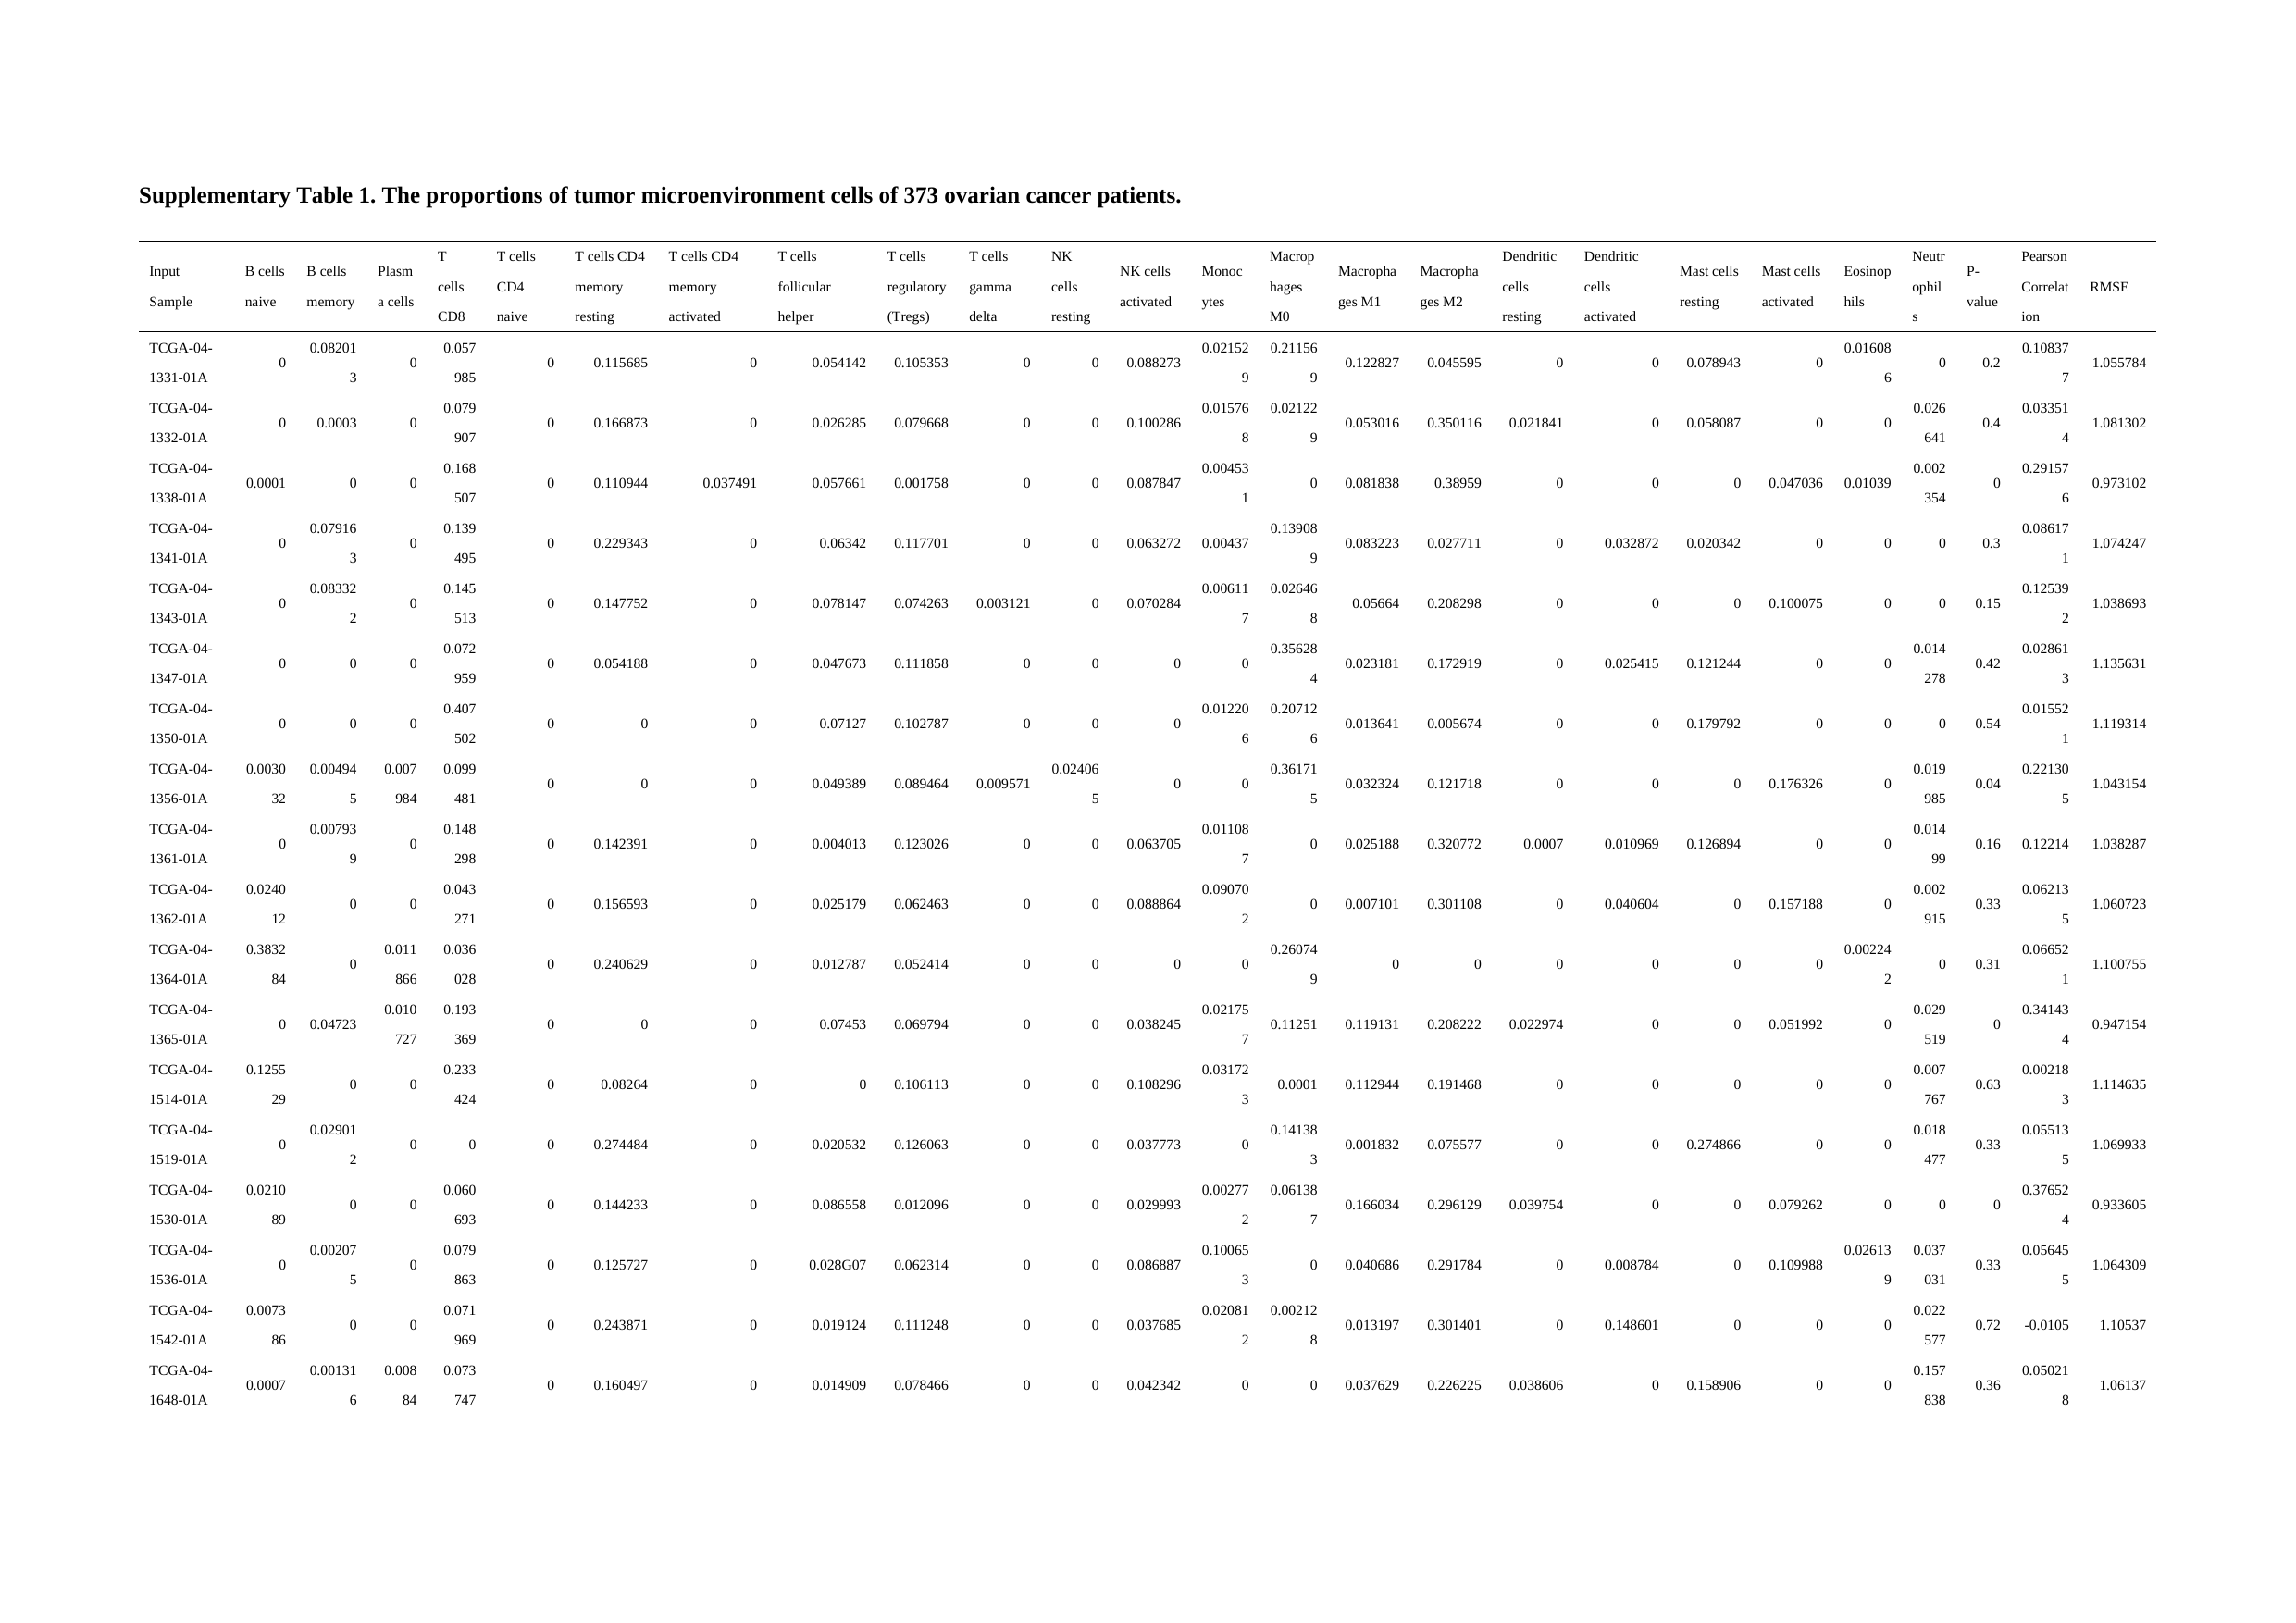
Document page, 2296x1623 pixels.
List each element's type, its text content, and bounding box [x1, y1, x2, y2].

table_cell 0.055135 [2011, 1114, 2079, 1174]
table_cell 0.021841 [1492, 392, 1573, 452]
table_cell 0 [658, 813, 767, 873]
table_cell 0.002354 [1902, 452, 1956, 513]
table_cell 0.233424 [428, 1054, 486, 1114]
table_cell 0.296129 [1409, 1174, 1492, 1234]
table_cell 0.208298 [1409, 573, 1492, 633]
table_cell 0.301108 [1409, 873, 1492, 934]
table_cell 0.11251 [1260, 994, 1327, 1054]
table_cell 1.060723 [2079, 873, 2156, 934]
table_cell 0.083322 [296, 573, 367, 633]
table_cell 0.126894 [1669, 813, 1751, 873]
table_cell 0 [1902, 1174, 1956, 1234]
table_cell 0.07453 [767, 994, 876, 1054]
table_cell 1.038287 [2079, 813, 2156, 873]
table_cell 0 [1751, 1114, 1833, 1174]
table_cell 0 [658, 332, 767, 392]
table_cell TCGA-04-1514-01A [139, 1054, 234, 1114]
text Supplementary Table 1. The proportions of tumor microenvironment cells of 373 ovarian cancer patients. [139, 180, 2156, 210]
table_cell 0.121718 [1409, 753, 1492, 813]
table_cell 0.179792 [1669, 693, 1751, 753]
table_cell 0.139495 [428, 513, 486, 573]
table_cell TCGA-04-1341-01A [139, 513, 234, 573]
table_cell 0.054142 [767, 332, 876, 392]
table_cell 0 [1902, 332, 1956, 392]
table_cell 0.0003 [296, 392, 367, 452]
table_cell 0.047036 [1751, 452, 1833, 513]
table_cell TCGA-04-1347-01A [139, 633, 234, 693]
table_cell 0.148298 [428, 813, 486, 873]
table_cell 0.168507 [428, 452, 486, 513]
table_cell 0.001758 [876, 452, 959, 513]
table_cell 0 [959, 934, 1040, 994]
table_cell 0.166873 [565, 392, 658, 452]
table_cell 0.039754 [1492, 1174, 1573, 1234]
table_cell 0 [1492, 633, 1573, 693]
table_cell 0.226225 [1409, 1355, 1492, 1415]
table_cell 0 [1191, 633, 1260, 693]
table_header Pearson Correlation [2011, 242, 2079, 331]
table_cell 0.073747 [428, 1355, 486, 1415]
table_cell 0 [1260, 1234, 1327, 1295]
table_cell 0.054188 [565, 633, 658, 693]
table_header T cells CD4 memory resting [565, 242, 658, 331]
table_cell 0.3 [1956, 513, 2011, 573]
table_cell 0.243871 [565, 1295, 658, 1355]
table_cell 0.122827 [1328, 332, 1409, 392]
table_cell 0 [486, 332, 565, 392]
table_cell 0 [1573, 392, 1669, 452]
table_cell 0 [367, 1295, 428, 1355]
table_cell 0.020342 [1669, 513, 1751, 573]
table_cell 0.004013 [767, 813, 876, 873]
table_cell 0.33 [1956, 1234, 2011, 1295]
table_cell 0 [486, 1295, 565, 1355]
table_header T cells CD4 naive [486, 242, 565, 331]
table_cell 0 [959, 1234, 1040, 1295]
table_cell 0 [367, 633, 428, 693]
table_cell 0 [1833, 1054, 1902, 1114]
table_cell 0.350116 [1409, 392, 1492, 452]
table_cell 1.114635 [2079, 1054, 2156, 1114]
table_cell 0 [1041, 1295, 1109, 1355]
table_cell 1.069933 [2079, 1114, 2156, 1174]
table_cell 0 [367, 1174, 428, 1234]
table_cell 0 [1573, 1114, 1669, 1174]
table_cell 0.04723 [296, 994, 367, 1054]
table_cell 0.0007 [1492, 813, 1573, 873]
table_cell 0.260749 [1260, 934, 1327, 994]
table_cell 0 [1751, 332, 1833, 392]
table_cell 0.109988 [1751, 1234, 1833, 1295]
table_cell 0.933605 [2079, 1174, 2156, 1234]
table_cell 0.110944 [565, 452, 658, 513]
table_cell 0 [1492, 1054, 1573, 1114]
table_header T cells gamma delta [959, 242, 1040, 331]
table_cell 0 [234, 1234, 296, 1295]
table_cell 0 [959, 1114, 1040, 1174]
table_cell 0.086558 [767, 1174, 876, 1234]
table_cell 0 [234, 693, 296, 753]
table_header Monocytes [1191, 242, 1260, 331]
table_cell 0 [1833, 693, 1902, 753]
table_cell 0.002772 [1191, 1174, 1260, 1234]
table_cell 0 [1902, 513, 1956, 573]
table_cell 1.081302 [2079, 392, 2156, 452]
table_cell 0.240629 [565, 934, 658, 994]
table_cell 0.081838 [1328, 452, 1409, 513]
table_cell 0.026468 [1260, 573, 1327, 633]
table_cell 0.042342 [1110, 1355, 1191, 1415]
table_cell 0.036028 [428, 934, 486, 994]
table_cell 0 [486, 1355, 565, 1415]
table_cell 0 [1260, 452, 1327, 513]
table_cell 0.301401 [1409, 1295, 1492, 1355]
table_cell 0.014278 [1902, 633, 1956, 693]
table_cell 0.112944 [1328, 1054, 1409, 1114]
table_cell 0 [367, 1234, 428, 1295]
table_cell 0 [1191, 753, 1260, 813]
table_cell 0 [1573, 452, 1669, 513]
table_header T cells CD4 memory activated [658, 242, 767, 331]
table_cell 0.157188 [1751, 873, 1833, 934]
table_cell 0 [1492, 753, 1573, 813]
table_header NK cells resting [1041, 242, 1109, 331]
table_cell 0.075577 [1409, 1114, 1492, 1174]
table_cell 0.002915 [1902, 873, 1956, 934]
table_cell 0.037491 [658, 452, 767, 513]
table_cell 0 [959, 513, 1040, 573]
table_cell 0.141383 [1260, 1114, 1327, 1174]
table_cell 0 [486, 633, 565, 693]
table_cell 0 [959, 1355, 1040, 1415]
table_cell 0.12214 [2011, 813, 2079, 873]
table_cell 0.207126 [1260, 693, 1327, 753]
table_cell 0.088864 [1110, 873, 1191, 934]
table_cell 0.083223 [1328, 513, 1409, 573]
table_cell 0 [1833, 1295, 1902, 1355]
table_cell 0.006117 [1191, 573, 1260, 633]
table_cell 0 [1573, 1174, 1669, 1234]
table_cell 0 [486, 392, 565, 452]
table_cell 0 [1833, 813, 1902, 873]
table_cell 0.012787 [767, 934, 876, 994]
table_cell 0.066521 [2011, 934, 2079, 994]
table_cell 0.020812 [1191, 1295, 1260, 1355]
table_cell 0 [486, 452, 565, 513]
table_cell 0.078147 [767, 573, 876, 633]
table_cell 0.00437 [1191, 513, 1260, 573]
table_cell 0 [1041, 693, 1109, 753]
table_cell 0 [1751, 1054, 1833, 1114]
table_cell 0 [1669, 1295, 1751, 1355]
table_cell 0 [1573, 934, 1669, 994]
table_cell 0.106113 [876, 1054, 959, 1114]
table_header T cells regulatory (Tregs) [876, 242, 959, 331]
table_header Eosinophils [1833, 242, 1902, 331]
table_cell 0 [234, 633, 296, 693]
table_cell 0.079668 [876, 392, 959, 452]
table_cell TCGA-04-1350-01A [139, 693, 234, 753]
table_cell 0.021757 [1191, 994, 1260, 1054]
table_cell 0 [1041, 994, 1109, 1054]
table_cell 0.079163 [296, 513, 367, 573]
table_cell 0 [1041, 573, 1109, 633]
table_cell 0 [1669, 994, 1751, 1054]
table_cell 0 [1492, 693, 1573, 753]
table_cell 0 [296, 633, 367, 693]
table_cell 0 [1669, 873, 1751, 934]
table_cell 0 [658, 873, 767, 934]
table_cell 0.01499 [1902, 813, 1956, 873]
table_cell 0.031723 [1191, 1054, 1260, 1114]
table_cell 0.010969 [1573, 813, 1669, 873]
table_header Mast cells activated [1751, 242, 1833, 331]
table_cell 0.012096 [876, 1174, 959, 1234]
table_cell 0 [486, 753, 565, 813]
table_cell 0.087847 [1110, 452, 1191, 513]
table_cell 1.064309 [2079, 1234, 2156, 1295]
table_cell 0 [959, 1295, 1040, 1355]
table_cell 0.060693 [428, 1174, 486, 1234]
table_cell 0.023181 [1328, 633, 1409, 693]
table_cell 0 [1751, 693, 1833, 753]
table_cell 0 [1751, 633, 1833, 693]
table_cell 0.026139 [1833, 1234, 1902, 1295]
table_cell 0 [1833, 873, 1902, 934]
table_cell 0.00884 [367, 1355, 428, 1415]
table_cell 0 [1191, 1114, 1260, 1174]
table_cell 0 [1110, 633, 1191, 693]
table_cell 0.001316 [296, 1355, 367, 1415]
table_cell 0 [367, 332, 428, 392]
table_cell 0 [1041, 873, 1109, 934]
table_cell 0.026641 [1902, 392, 1956, 452]
table_cell 0 [1573, 573, 1669, 633]
table_cell -0.0105 [2011, 1295, 2079, 1355]
table_cell 0.022577 [1902, 1295, 1956, 1355]
table_cell 0 [1833, 392, 1902, 452]
table_cell 0 [1956, 452, 2011, 513]
table_cell 0.119131 [1328, 994, 1409, 1054]
table_cell 0 [1833, 994, 1902, 1054]
table_cell 0 [1041, 1174, 1109, 1234]
table_cell 0 [486, 873, 565, 934]
table_cell 0 [1833, 513, 1902, 573]
table_cell 0.013641 [1328, 693, 1409, 753]
table_header P-value [1956, 242, 2011, 331]
table_cell 0.111248 [876, 1295, 959, 1355]
table_cell 0.947154 [2079, 994, 2156, 1054]
table_cell 0 [1669, 934, 1751, 994]
table_cell 0 [1492, 332, 1573, 392]
table_cell 0 [486, 693, 565, 753]
table_cell 0.144233 [565, 1174, 658, 1234]
table_cell 0.007984 [367, 753, 428, 813]
table_cell 0.032872 [1573, 513, 1669, 573]
table_cell 0.028613 [2011, 633, 2079, 693]
table_cell 0.0001 [1260, 1054, 1327, 1114]
table_cell 0.4 [1956, 392, 2011, 452]
table_cell 0 [1669, 753, 1751, 813]
table_cell 0.002128 [1260, 1295, 1327, 1355]
table_cell 0.024012 [234, 873, 296, 934]
table_cell 0 [1492, 934, 1573, 994]
table_cell 0.125392 [2011, 573, 2079, 633]
table_cell 0.010727 [367, 994, 428, 1054]
table_cell 0.15 [1956, 573, 2011, 633]
table_cell 0 [1041, 392, 1109, 452]
table_cell 0 [959, 1174, 1040, 1234]
table_cell 0 [367, 452, 428, 513]
table_cell 0.015768 [1191, 392, 1260, 452]
table_cell 0 [1751, 934, 1833, 994]
table_cell 0 [1328, 934, 1409, 994]
table_cell 0.019985 [1902, 753, 1956, 813]
table_cell 1.100755 [2079, 934, 2156, 994]
table_cell 0.099481 [428, 753, 486, 813]
table_cell 0 [234, 332, 296, 392]
table_cell 0.001832 [1328, 1114, 1409, 1174]
table_cell 0.037685 [1110, 1295, 1191, 1355]
table_cell 0.063272 [1110, 513, 1191, 573]
table_cell 0.028G07 [767, 1234, 876, 1295]
table_cell 0 [1751, 1355, 1833, 1415]
table_cell 0.33 [1956, 873, 2011, 934]
table_cell 0 [1041, 633, 1109, 693]
table_cell 0 [486, 513, 565, 573]
table_cell 0.079262 [1751, 1174, 1833, 1234]
table_cell 0.021529 [1191, 332, 1260, 392]
table_cell 0 [959, 873, 1040, 934]
table_cell 0.54 [1956, 693, 2011, 753]
table_cell 0 [1110, 753, 1191, 813]
table_cell 0 [367, 513, 428, 573]
table_cell TCGA-04-1362-01A [139, 873, 234, 934]
table_cell 0 [1833, 1114, 1902, 1174]
table_cell 0 [367, 813, 428, 873]
table_cell TCGA-04-1530-01A [139, 1174, 234, 1234]
table_cell 0.014909 [767, 1355, 876, 1415]
table_cell 0 [1902, 573, 1956, 633]
table_cell 0 [1751, 513, 1833, 573]
table_cell 0.007101 [1328, 873, 1409, 934]
table_cell 0.08264 [565, 1054, 658, 1114]
table_cell 0 [959, 693, 1040, 753]
table_cell 0.16 [1956, 813, 2011, 873]
table_cell 0 [1751, 392, 1833, 452]
table_cell 0.142391 [565, 813, 658, 873]
table_cell 0.229343 [565, 513, 658, 573]
table_header Plasma cells [367, 242, 428, 331]
table_cell 0 [296, 693, 367, 753]
table_cell 0.029993 [1110, 1174, 1191, 1234]
table_cell 0 [1751, 813, 1833, 873]
table_cell TCGA-04-1364-01A [139, 934, 234, 994]
table_cell 0 [658, 1174, 767, 1234]
table_cell 0.01039 [1833, 452, 1902, 513]
table_cell 0.157838 [1902, 1355, 1956, 1415]
table_cell 0 [1041, 513, 1109, 573]
table_cell 0.208222 [1409, 994, 1492, 1054]
table_cell 0 [1191, 934, 1260, 994]
table_cell 0.021229 [1260, 392, 1327, 452]
table_cell 0.079863 [428, 1234, 486, 1295]
table_cell 0 [1492, 1234, 1573, 1295]
table_cell 0.025415 [1573, 633, 1669, 693]
table_cell 0 [1492, 452, 1573, 513]
table_header Dendritic cells activated [1573, 242, 1669, 331]
table_cell 0.123026 [876, 813, 959, 873]
table_cell 0.058087 [1669, 392, 1751, 452]
table_cell 0 [367, 873, 428, 934]
table_cell 0.108377 [2011, 332, 2079, 392]
table_cell 0.056455 [2011, 1234, 2079, 1295]
table_cell 0 [959, 633, 1040, 693]
table_cell 0.072959 [428, 633, 486, 693]
table_cell 0 [1833, 1355, 1902, 1415]
table_cell 0.007386 [234, 1295, 296, 1355]
table_cell 0.320772 [1409, 813, 1492, 873]
table_cell 0 [486, 1054, 565, 1114]
table_cell 0.063705 [1110, 813, 1191, 873]
table_cell 0.274484 [565, 1114, 658, 1174]
table_cell 0 [296, 1295, 367, 1355]
table_cell 0.383284 [234, 934, 296, 994]
table_cell 0.31 [1956, 934, 2011, 994]
table_cell 0.004945 [296, 753, 367, 813]
table_cell 0 [296, 452, 367, 513]
table_cell 0.126063 [876, 1114, 959, 1174]
table_cell 0.361715 [1260, 753, 1327, 813]
table_cell 0.037773 [1110, 1114, 1191, 1174]
table_cell 0 [1573, 332, 1669, 392]
table_cell 0.053016 [1328, 392, 1409, 452]
table_cell 0.029519 [1902, 994, 1956, 1054]
table_cell 0.078943 [1669, 332, 1751, 392]
table_cell 0.078466 [876, 1355, 959, 1415]
table_header Dendritic cells resting [1492, 242, 1573, 331]
table_cell 0 [367, 693, 428, 753]
table_cell 0.012206 [1191, 693, 1260, 753]
table_cell TCGA-04-1343-01A [139, 573, 234, 633]
table_cell 0 [1041, 1355, 1109, 1415]
table_cell 0 [658, 753, 767, 813]
table_cell 0 [1110, 934, 1191, 994]
table_cell 0.015521 [2011, 693, 2079, 753]
table_cell 0 [234, 994, 296, 1054]
table_cell 0.082013 [296, 332, 367, 392]
table_cell TCGA-04-1331-01A [139, 332, 234, 392]
table_cell 0.376524 [2011, 1174, 2079, 1234]
table_cell 0 [234, 513, 296, 573]
table_cell TCGA-04-1519-01A [139, 1114, 234, 1174]
table_cell 0.211569 [1260, 332, 1327, 392]
table_cell 0.172919 [1409, 633, 1492, 693]
table_cell 0.007939 [296, 813, 367, 873]
table_cell 0.038606 [1492, 1355, 1573, 1415]
table_cell 0 [1191, 1355, 1260, 1415]
table_cell 0.052414 [876, 934, 959, 994]
table_cell 0.125727 [565, 1234, 658, 1295]
table_cell 0.047673 [767, 633, 876, 693]
table_cell 0 [1669, 573, 1751, 633]
table_cell 0 [959, 452, 1040, 513]
table_cell 0.156593 [565, 873, 658, 934]
table_cell 0 [658, 513, 767, 573]
table_cell 0 [296, 1174, 367, 1234]
table_cell 0 [367, 573, 428, 633]
table_cell 0 [1833, 633, 1902, 693]
table_cell 0.079907 [428, 392, 486, 452]
table_cell 0.38959 [1409, 452, 1492, 513]
table_cell 0 [1110, 693, 1191, 753]
table_cell 0.105353 [876, 332, 959, 392]
table_cell 0 [367, 1114, 428, 1174]
table_header B cells memory [296, 242, 367, 331]
table_cell 0 [234, 573, 296, 633]
table_cell 0 [1492, 1295, 1573, 1355]
table_cell 0 [1573, 994, 1669, 1054]
table_cell TCGA-04-1332-01A [139, 392, 234, 452]
table_cell 0 [1492, 1114, 1573, 1174]
table_cell 0 [1260, 873, 1327, 934]
table_cell 0 [658, 573, 767, 633]
table_cell 0 [1041, 934, 1109, 994]
table_cell 0 [486, 1174, 565, 1234]
table_cell 0 [234, 813, 296, 873]
table_cell 0 [1260, 1355, 1327, 1415]
table_cell 0.160497 [565, 1355, 658, 1415]
table_cell 0.108296 [1110, 1054, 1191, 1114]
table_cell 0.009571 [959, 753, 1040, 813]
table_cell 0.070284 [1110, 573, 1191, 633]
table_cell 0.147752 [565, 573, 658, 633]
table_cell TCGA-04-1536-01A [139, 1234, 234, 1295]
table_cell 0 [1260, 813, 1327, 873]
table_cell 0.002183 [2011, 1054, 2079, 1114]
table_cell 0.021089 [234, 1174, 296, 1234]
table_cell 0 [1573, 1054, 1669, 1114]
table_cell 0.100075 [1751, 573, 1833, 633]
table_cell 0 [1041, 1234, 1109, 1295]
table_cell 0.008784 [1573, 1234, 1669, 1295]
table_cell 0.42 [1956, 633, 2011, 693]
table_cell 0 [959, 994, 1040, 1054]
table_cell 0 [658, 392, 767, 452]
table_cell 0.051992 [1751, 994, 1833, 1054]
table_cell 0 [296, 873, 367, 934]
table_cell 0.100653 [1191, 1234, 1260, 1295]
table_cell 0 [959, 332, 1040, 392]
table_cell 0 [658, 633, 767, 693]
table_cell 0.005674 [1409, 693, 1492, 753]
table_cell 0 [1573, 1355, 1669, 1415]
table_cell 0.071969 [428, 1295, 486, 1355]
table_cell 0.0007 [234, 1355, 296, 1415]
table_cell 0.086171 [2011, 513, 2079, 573]
table_cell 0.100286 [1110, 392, 1191, 452]
table_cell 0.033514 [2011, 392, 2079, 452]
table_cell 0.045595 [1409, 332, 1492, 392]
table_cell 0 [1041, 813, 1109, 873]
table_cell 0.04 [1956, 753, 2011, 813]
table_cell 0.049389 [767, 753, 876, 813]
table_cell 0 [1956, 994, 2011, 1054]
table_cell 0 [767, 1054, 876, 1114]
table_cell 0 [658, 1295, 767, 1355]
table_cell 0.221305 [2011, 753, 2079, 813]
table_cell 0.291784 [1409, 1234, 1492, 1295]
table_cell 0.002242 [1833, 934, 1902, 994]
table_cell 0.074263 [876, 573, 959, 633]
table_cell 0 [1041, 332, 1109, 392]
table_cell 0.089464 [876, 753, 959, 813]
table_header Macrophages M0 [1260, 242, 1327, 331]
table_cell 0 [1669, 1174, 1751, 1234]
table_cell 0 [1669, 452, 1751, 513]
table_cell 0.025188 [1328, 813, 1409, 873]
table_header Input Sample [139, 242, 234, 331]
table_cell 0 [367, 1054, 428, 1114]
table_cell 0.407502 [428, 693, 486, 753]
table_cell 0.040604 [1573, 873, 1669, 934]
table_cell 0.062135 [2011, 873, 2079, 934]
table_cell 0 [658, 994, 767, 1054]
table_header RMSE [2079, 242, 2156, 331]
table_cell 0.088273 [1110, 332, 1191, 392]
table_cell 0.026285 [767, 392, 876, 452]
table_cell 0.05664 [1328, 573, 1409, 633]
table_cell 0.002075 [296, 1234, 367, 1295]
table_cell 0 [1956, 1174, 2011, 1234]
table_cell 0 [428, 1114, 486, 1174]
table_cell 0.022974 [1492, 994, 1573, 1054]
table_cell 0 [1492, 873, 1573, 934]
table_cell 0 [486, 573, 565, 633]
table_cell 0 [1669, 1054, 1751, 1114]
table_cell TCGA-04-1365-01A [139, 994, 234, 1054]
table_cell 1.038693 [2079, 573, 2156, 633]
table_cell 0 [1902, 693, 1956, 753]
table_cell 1.135631 [2079, 633, 2156, 693]
table_cell 0.062463 [876, 873, 959, 934]
table_cell 0.029012 [296, 1114, 367, 1174]
table_cell 0 [1902, 934, 1956, 994]
table_cell 0.037629 [1328, 1355, 1409, 1415]
table_cell 0.040686 [1328, 1234, 1409, 1295]
table_cell 0.027711 [1409, 513, 1492, 573]
table_cell 0 [486, 994, 565, 1054]
table_cell 0 [296, 1054, 367, 1114]
table_cell 0.050218 [2011, 1355, 2079, 1415]
table_cell 0.086887 [1110, 1234, 1191, 1295]
table_cell 0.013197 [1328, 1295, 1409, 1355]
table_cell 0.037031 [1902, 1234, 1956, 1295]
table_cell 0.125529 [234, 1054, 296, 1114]
table_cell 0 [1833, 1174, 1902, 1234]
table_cell 0.36 [1956, 1355, 2011, 1415]
table_cell 0.145513 [428, 573, 486, 633]
table_cell 0 [1669, 1234, 1751, 1295]
table_cell 0 [658, 934, 767, 994]
table_cell 1.119314 [2079, 693, 2156, 753]
table_header NK cells activated [1110, 242, 1191, 331]
table_cell 0.115685 [565, 332, 658, 392]
table_cell 0 [565, 994, 658, 1054]
table_cell 0 [486, 813, 565, 873]
table_cell 0 [1492, 513, 1573, 573]
table_cell 0.003032 [234, 753, 296, 813]
table_cell 0.63 [1956, 1054, 2011, 1114]
table_cell 0.018477 [1902, 1114, 1956, 1174]
table_cell 0.111858 [876, 633, 959, 693]
table_cell 0.062314 [876, 1234, 959, 1295]
table_cell 0 [486, 1114, 565, 1174]
table_cell 0 [1041, 1114, 1109, 1174]
table_cell 0.016086 [1833, 332, 1902, 392]
table_cell 0.341434 [2011, 994, 2079, 1054]
table_cell 0.061387 [1260, 1174, 1327, 1234]
table_cell 0 [658, 1234, 767, 1295]
table_cell 0.193369 [428, 994, 486, 1054]
table_header Neutrophils [1902, 242, 1956, 331]
table_cell 0.148601 [1573, 1295, 1669, 1355]
table_cell 0.057985 [428, 332, 486, 392]
table_cell 0 [658, 1054, 767, 1114]
table_cell 0 [296, 934, 367, 994]
table_cell 0 [234, 392, 296, 452]
table_cell 0.004531 [1191, 452, 1260, 513]
table_cell 0.007767 [1902, 1054, 1956, 1114]
table_header Macrophages M1 [1328, 242, 1409, 331]
table_cell 0 [1751, 1295, 1833, 1355]
table_cell 0 [658, 693, 767, 753]
table_cell 0.020532 [767, 1114, 876, 1174]
table_cell 0.043271 [428, 873, 486, 934]
table_cell 0.038245 [1110, 994, 1191, 1054]
table_cell 0.121244 [1669, 633, 1751, 693]
table_cell 0.973102 [2079, 452, 2156, 513]
table_header Mast cells resting [1669, 242, 1751, 331]
table_header T cells CD8 [428, 242, 486, 331]
table_cell 0 [1833, 573, 1902, 633]
table_cell 1.055784 [2079, 332, 2156, 392]
table_cell 0.06342 [767, 513, 876, 573]
table_cell 0 [1041, 452, 1109, 513]
table_cell 0 [234, 1114, 296, 1174]
table_cell 0 [1041, 1054, 1109, 1114]
table_cell 0.139089 [1260, 513, 1327, 573]
table_cell 0.274866 [1669, 1114, 1751, 1174]
table_cell 0.024065 [1041, 753, 1109, 813]
table_cell 0.356284 [1260, 633, 1327, 693]
table_cell 0 [1573, 693, 1669, 753]
table_cell 0 [486, 934, 565, 994]
table_cell 0.176326 [1751, 753, 1833, 813]
table_cell 0 [486, 1234, 565, 1295]
table_cell 0.72 [1956, 1295, 2011, 1355]
table_cell 0 [565, 753, 658, 813]
table_cell 0 [367, 392, 428, 452]
table_cell TCGA-04-1542-01A [139, 1295, 234, 1355]
table_header B cells naive [234, 242, 296, 331]
table_cell 0.291576 [2011, 452, 2079, 513]
table_cell 0.003121 [959, 573, 1040, 633]
table_cell 0 [658, 1355, 767, 1415]
table_header Macrophages M2 [1409, 242, 1492, 331]
table_cell 0.07127 [767, 693, 876, 753]
table_cell 0.057661 [767, 452, 876, 513]
table_cell TCGA-04-1361-01A [139, 813, 234, 873]
table_cell 0.33 [1956, 1114, 2011, 1174]
table_cell TCGA-04-1356-01A [139, 753, 234, 813]
table_cell 0 [959, 392, 1040, 452]
table_cell 1.043154 [2079, 753, 2156, 813]
table_cell 0.019124 [767, 1295, 876, 1355]
table_cell 0 [565, 693, 658, 753]
table_cell 0.2 [1956, 332, 2011, 392]
table_cell 0.090702 [1191, 873, 1260, 934]
table_cell 0.191468 [1409, 1054, 1492, 1114]
table_cell 0.011866 [367, 934, 428, 994]
table_cell 0 [1573, 753, 1669, 813]
table_cell 1.06137 [2079, 1355, 2156, 1415]
table_cell 0.102787 [876, 693, 959, 753]
table_cell 0 [959, 1054, 1040, 1114]
table_cell 0.069794 [876, 994, 959, 1054]
table_cell 0.158906 [1669, 1355, 1751, 1415]
table_cell 0 [658, 1114, 767, 1174]
table_cell TCGA-04-1338-01A [139, 452, 234, 513]
table_cell TCGA-04-1648-01A [139, 1355, 234, 1415]
table_cell 0 [1492, 573, 1573, 633]
table_cell 0.166034 [1328, 1174, 1409, 1234]
table_cell 0 [959, 813, 1040, 873]
table_cell 0.0001 [234, 452, 296, 513]
table_cell 0 [1409, 934, 1492, 994]
table_cell 0 [1833, 753, 1902, 813]
table_cell 0.025179 [767, 873, 876, 934]
table_cell 1.10537 [2079, 1295, 2156, 1355]
table_cell 1.074247 [2079, 513, 2156, 573]
table_header T cells follicular helper [767, 242, 876, 331]
table_cell 0.117701 [876, 513, 959, 573]
table_cell 0.032324 [1328, 753, 1409, 813]
table_cell 0.011087 [1191, 813, 1260, 873]
